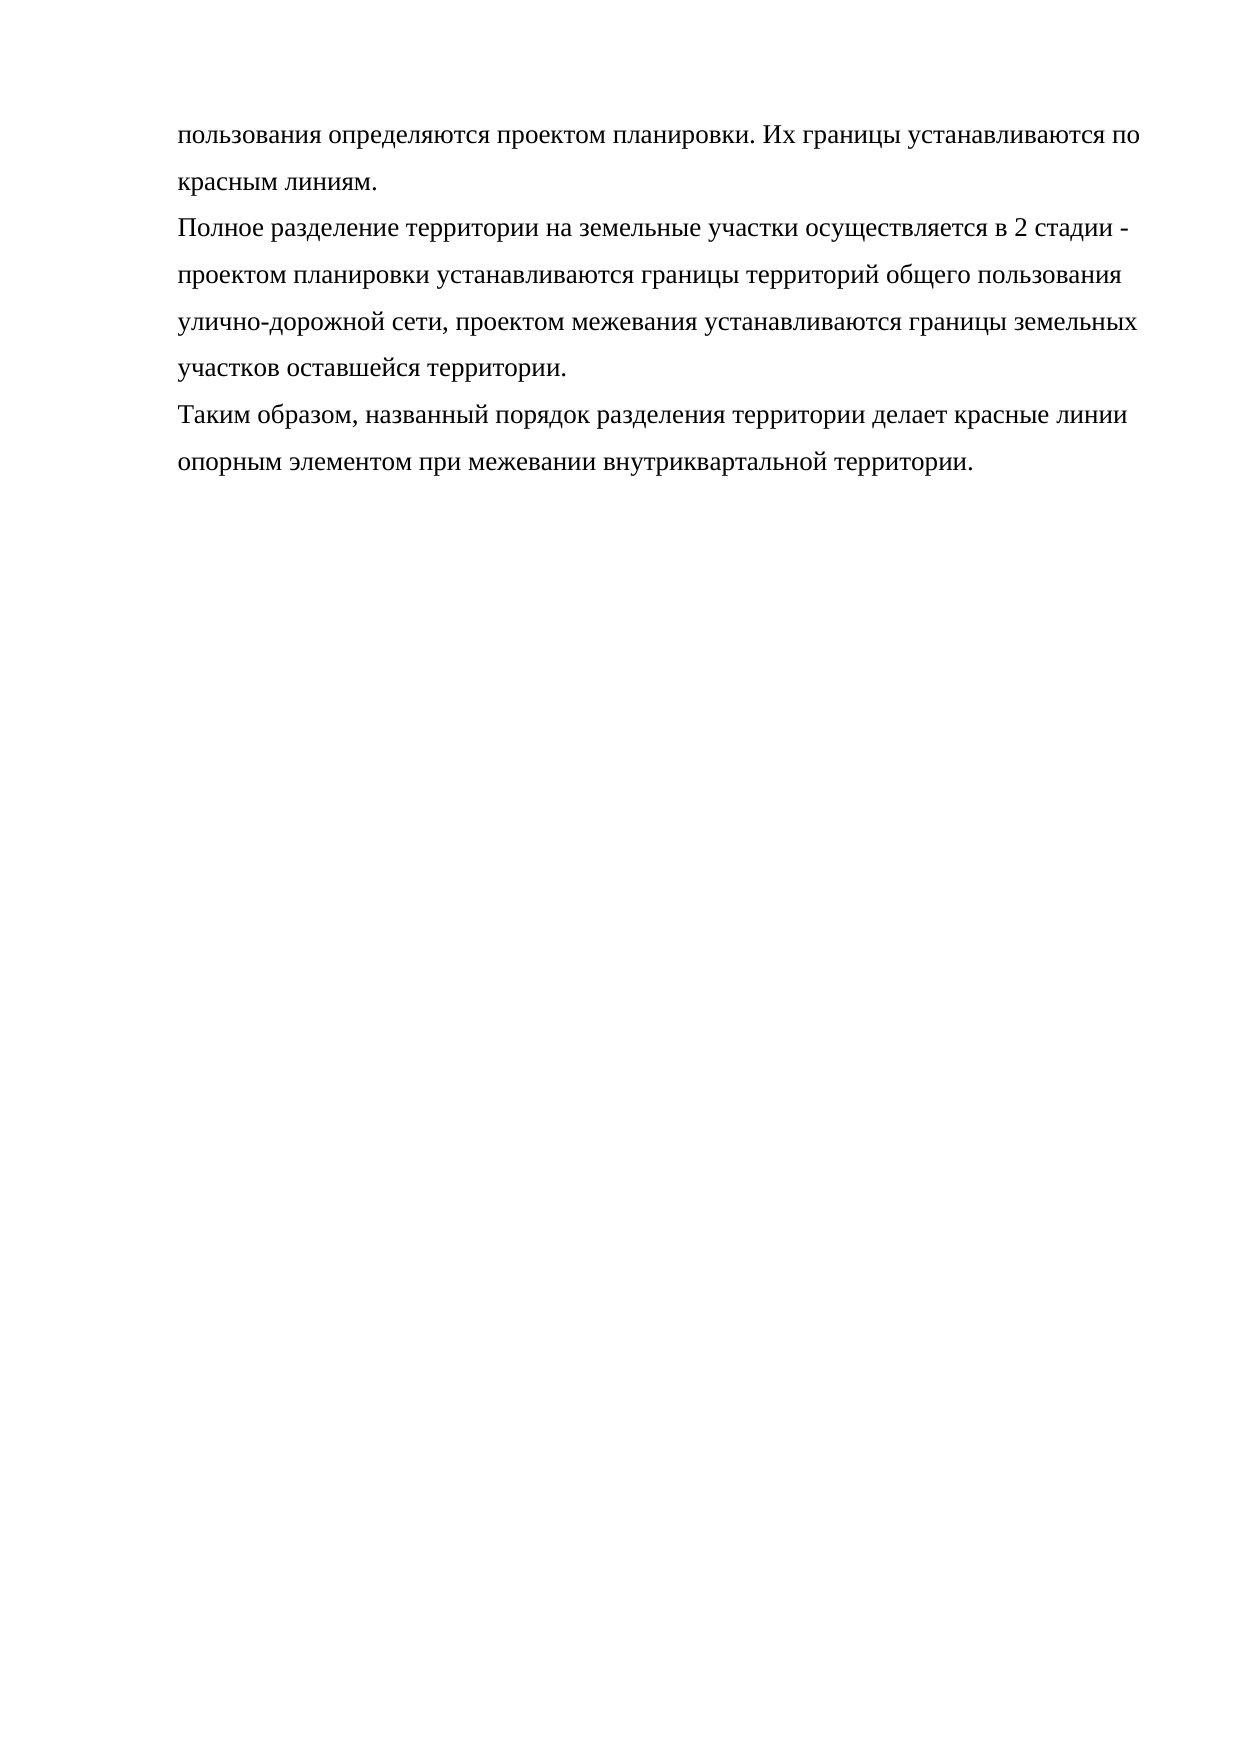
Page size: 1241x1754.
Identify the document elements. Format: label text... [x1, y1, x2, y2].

text Полное разделение территории на земельные участки осуществляется в 2 стадии - проектом планировки устанавливаются границы территорий общего пользования улично-дорожной сети, проектом межевания устанавливаются границы земельных участков оставшейся территории. [177, 211, 1152, 383]
text Таким образом, названный порядок разделения территории делает красные линии опорным элементом при межевании внутриквартальной территории. [177, 398, 1152, 476]
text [177, 118, 1152, 196]
